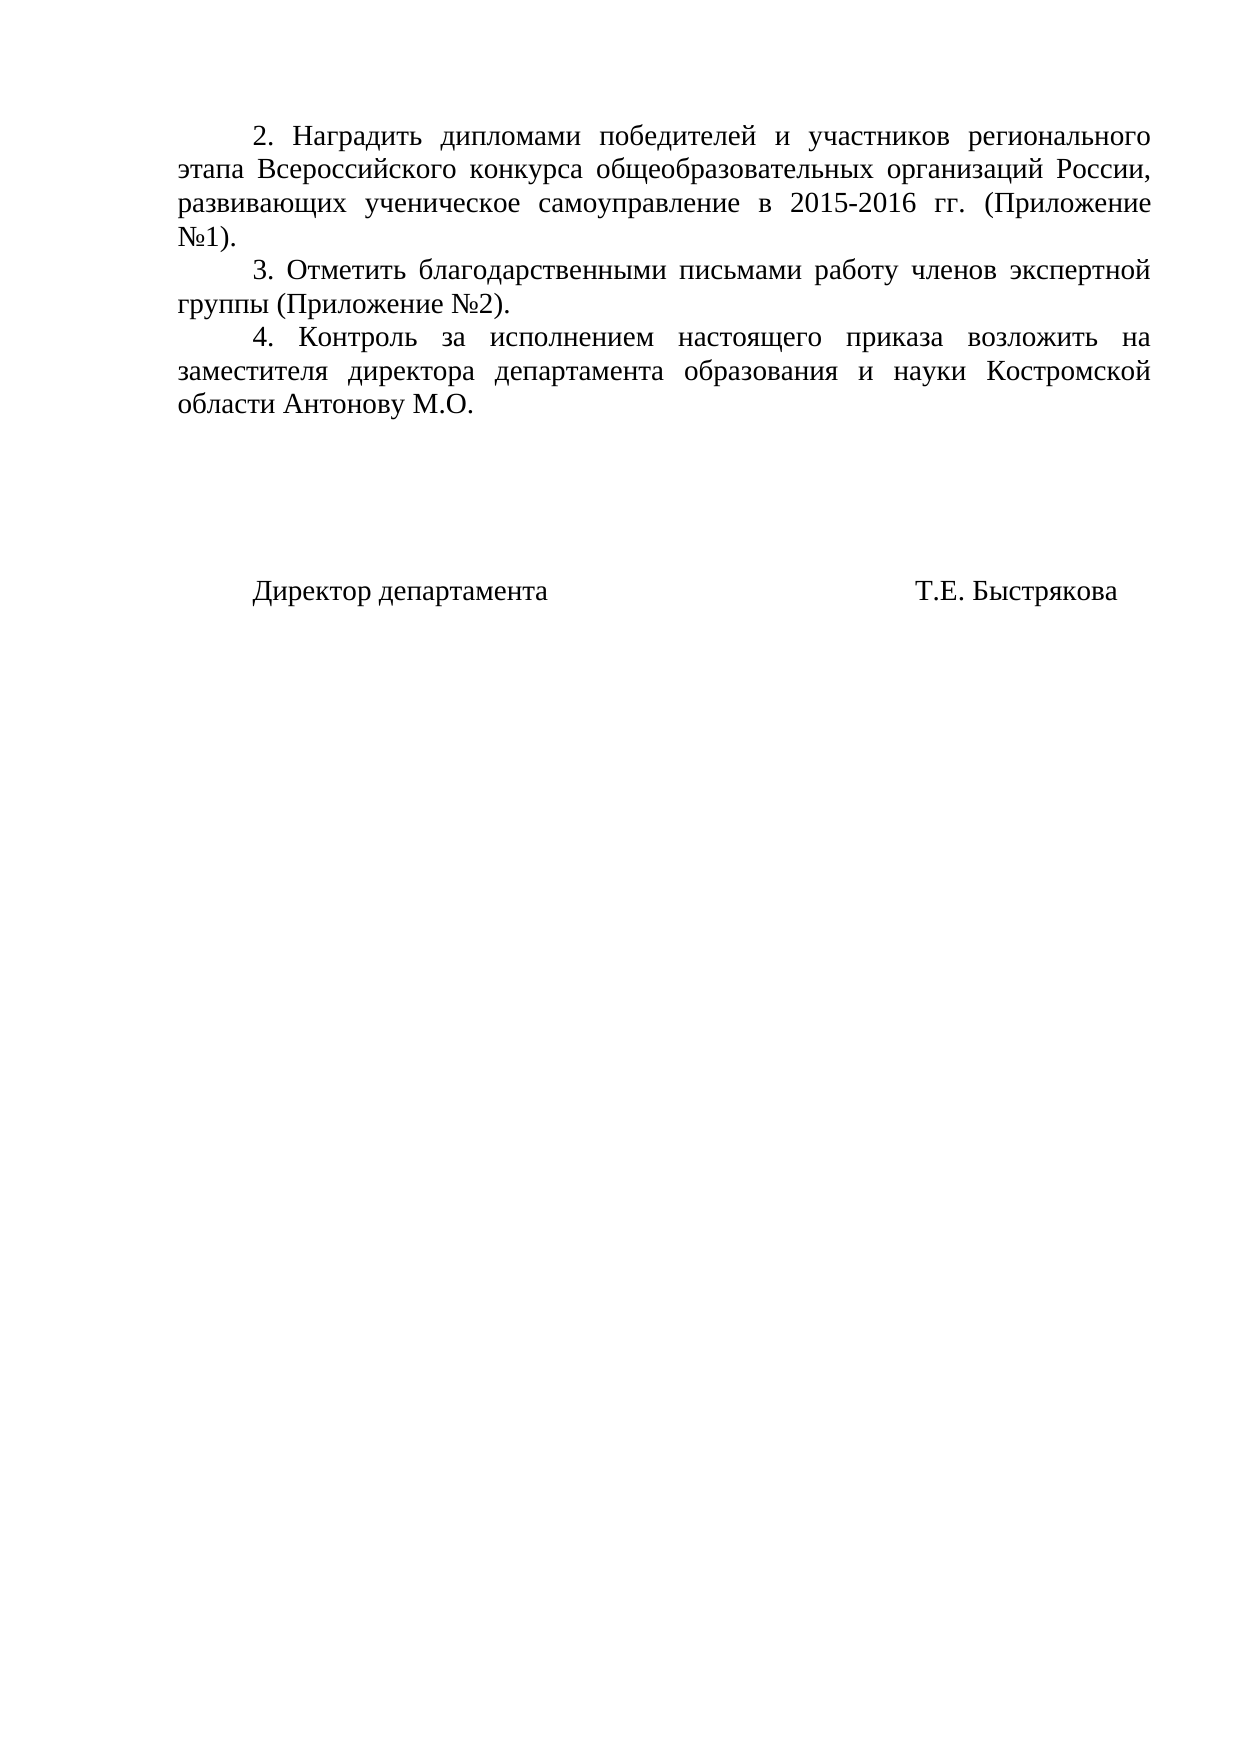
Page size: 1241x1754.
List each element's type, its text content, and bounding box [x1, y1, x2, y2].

text 2. Наградить дипломами победителей и участников регионального этапа Всероссийского конкурса общеобразовательных организаций России, развивающих ученическое самоуправление в 2015-2016 гг. (Приложение №1). [177, 118, 1152, 252]
text Директор департамента Т.Е. Быстрякова [177, 573, 1152, 607]
text 3. Отметить благодарственными письмами работу членов экспертной группы (Приложение №2). [177, 252, 1152, 319]
text 4. Контроль за исполнением настоящего приказа возложить на заместителя директора департамента образования и науки Костромской области Антонову М.О. [177, 319, 1152, 420]
